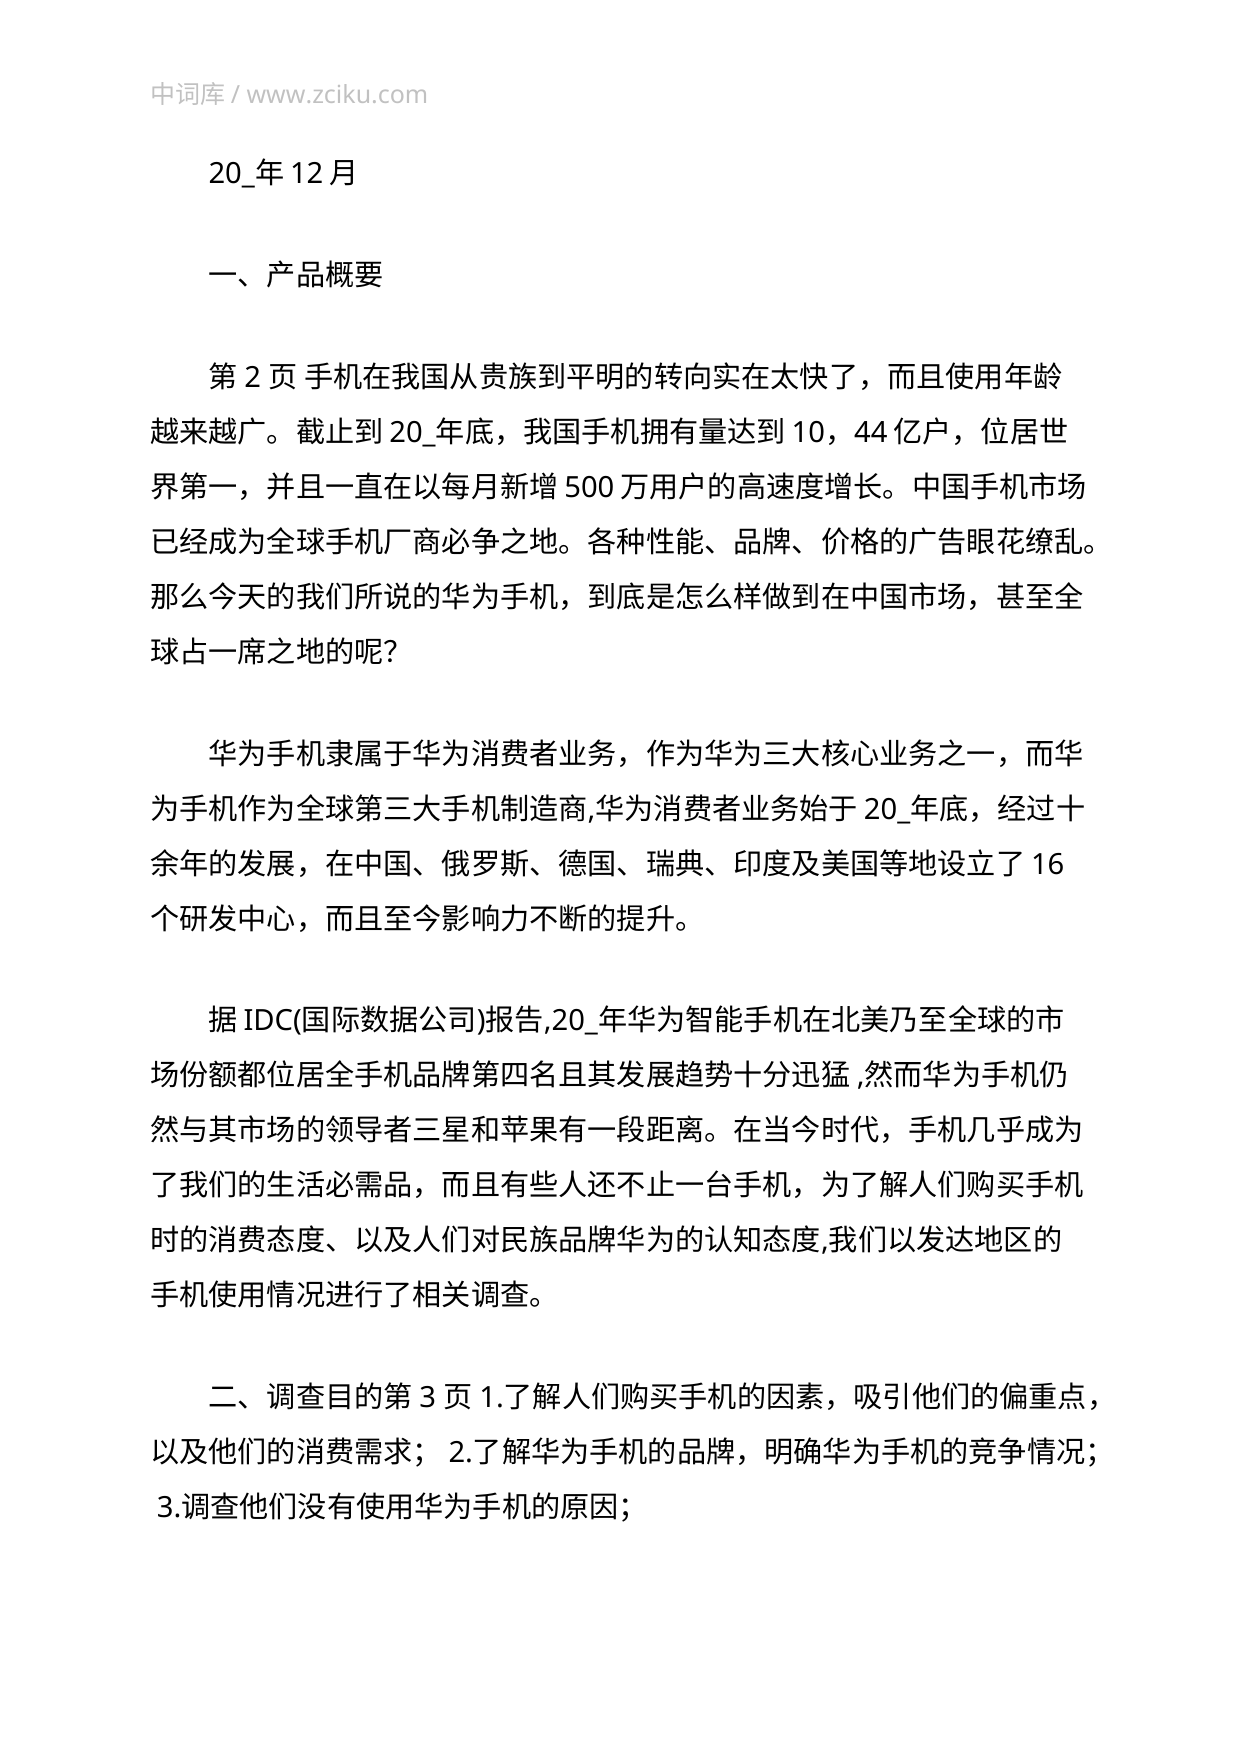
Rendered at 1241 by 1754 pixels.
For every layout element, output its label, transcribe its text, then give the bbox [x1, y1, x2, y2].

text 一、产品概要 [150, 252, 1090, 294]
text 二、调查目的第 3 页 1.了解人们购买手机的因素，吸引他们的偏重点，以及他们的消费需求； 2.了解华为手机的品牌，明确华为手机的竞争情况； 3.调查他们没有使用华为手机的原因； [150, 1373, 1090, 1526]
text 华为手机隶属于华为消费者业务，作为华为三大核心业务之一，而华为手机作为全球第三大手机制造商,华为消费者业务始于20_年底，经过十余年的发展，在中国、俄罗斯、德国、瑞典、印度及美国等地设立了16个研发中心，而且至今影响力不断的提升。 [150, 730, 1090, 937]
text 据IDC(国际数据公司)报告,20_年华为智能手机在北美乃至全球的市场份额都位居全手机品牌第四名且其发展趋势十分迅猛 ,然而华为手机仍然与其市场的领导者三星和苹果有一段距离。在当今时代，手机几乎成为了我们的生活必需品，而且有些人还不止一台手机，为了解人们购买手机时的消费态度、以及人们对民族品牌华为的认知态度,我们以发达地区的手机使用情况进行了相关调查。 [150, 997, 1090, 1314]
text 第 2 页 手机在我国从贵族到平明的转向实在太快了，而且使用年龄越来越广。截止到20_年底，我国手机拥有量达到10，44亿户，位居世界第一，并且一直在以每月新增500万用户的高速度增长。中国手机市场已经成为全球手机厂商必争之地。各种性能、品牌、价格的广告眼花缭乱。那么今天的我们所说的华为手机，到底是怎么样做到在中国市场，甚至全球占一席之地的呢？ [150, 354, 1090, 671]
text 20_年12月 [150, 150, 1090, 192]
